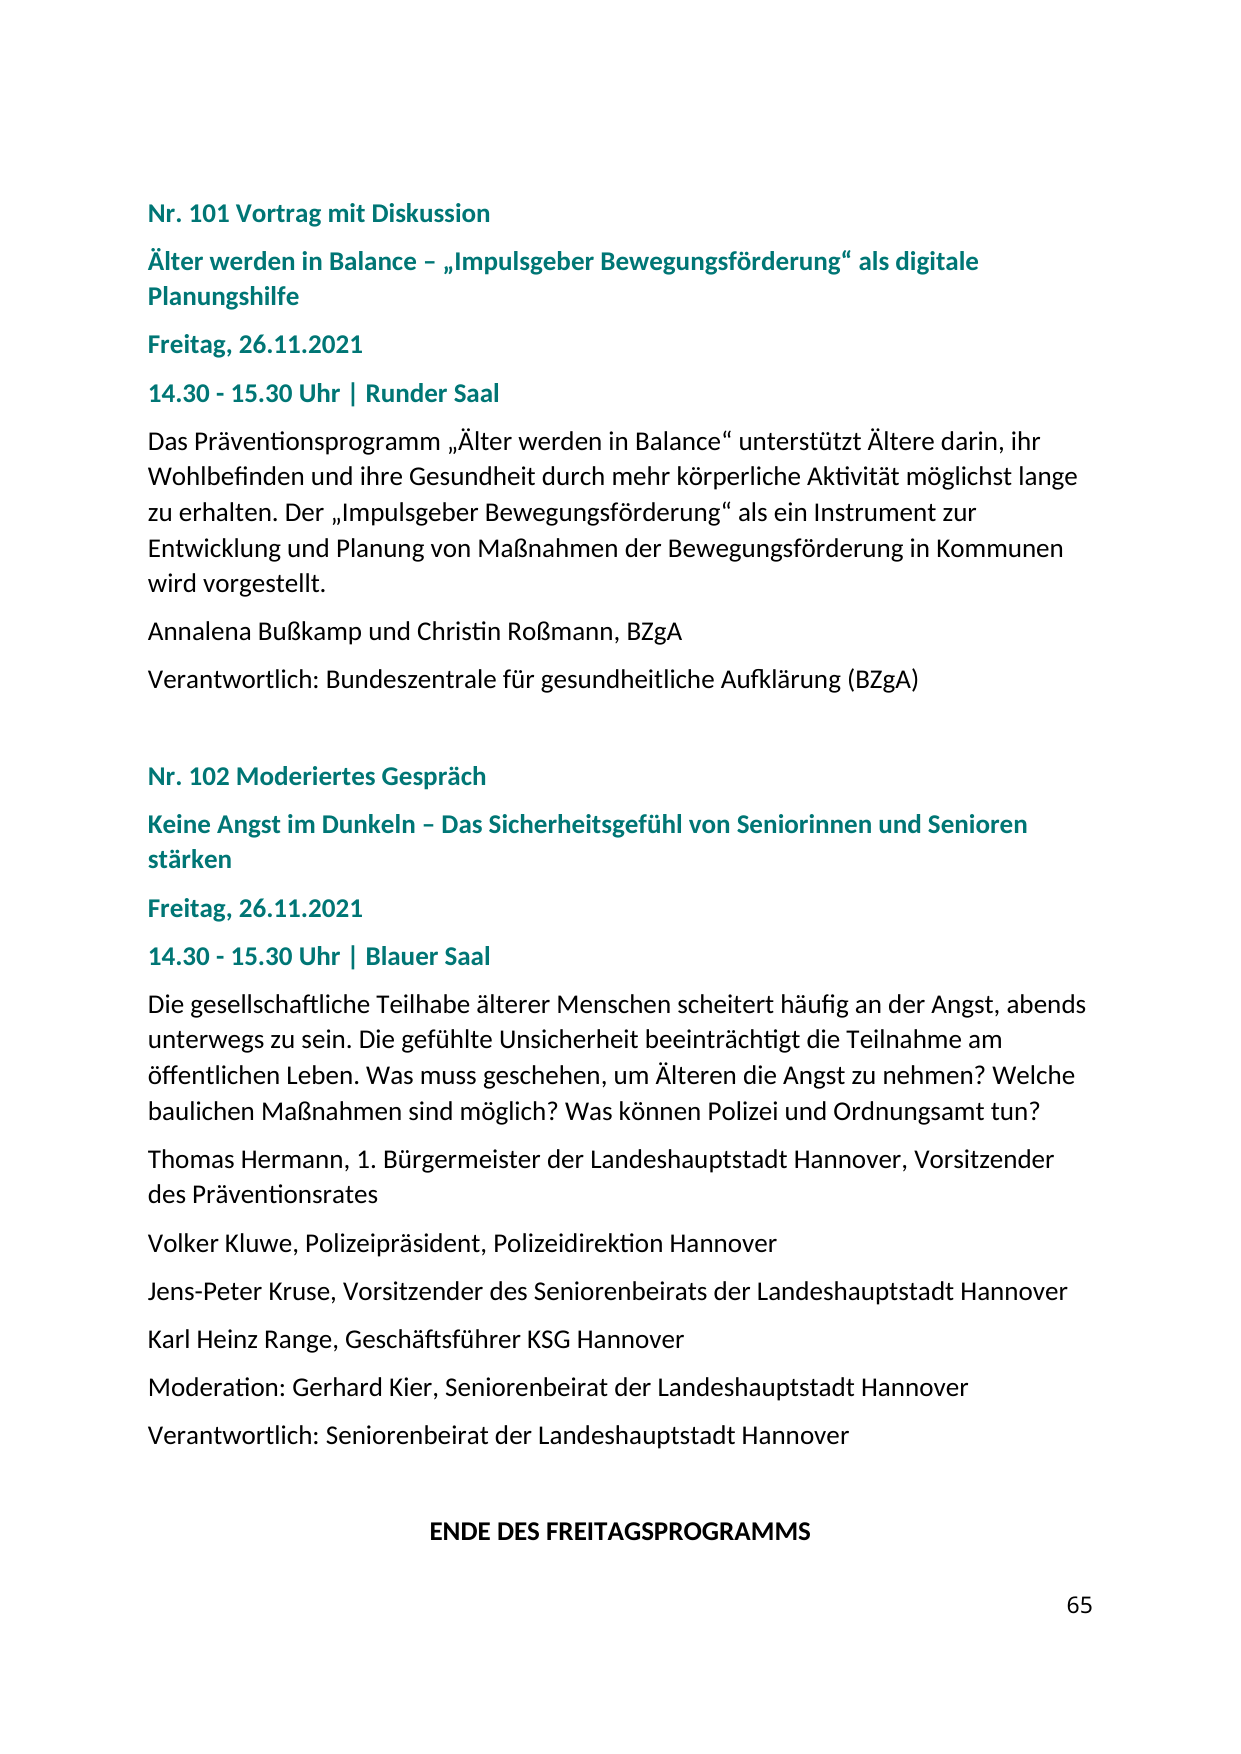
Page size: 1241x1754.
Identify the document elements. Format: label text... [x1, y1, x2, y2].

text Annalena Bußkamp und Christin Roßmann, BZgA [148, 614, 1092, 648]
text Volker Kluwe, Polizeipräsident, Polizeidirektion Hannover [148, 1226, 1092, 1259]
subtitle Freitag, 26.11.2021 [148, 328, 1092, 361]
text Jens-Peter Kruse, Vorsitzender des Seniorenbeirats der Landeshauptstadt Hannover [148, 1274, 1092, 1307]
text Verantwortlich: Bundeszentrale für gesundheitliche Aufklärung (BZgA) [148, 663, 1092, 696]
subtitle 14.30 - 15.30 Uhr | Blauer Saal [148, 939, 1092, 972]
text Die gesellschaftliche Teilhabe älterer Menschen scheitert häufig an der Angst, abends unterwegs zu sein. Die gefühlte Unsicherheit beeinträchtigt die Teilnahme am öffentlichen Leben. Was muss geschehen, um Älteren die Angst zu nehmen? Welche baulichen Maßnahmen sind möglich? Was können Polizei und Ordnungsamt tun? [148, 987, 1092, 1127]
subtitle 14.30 - 15.30 Uhr | Runder Saal [148, 376, 1092, 409]
subtitle Keine Angst im Dunkeln – Das Sicherheitsgefühl von Seniorinnen und Senioren stärken [148, 807, 1092, 876]
text Das Präventionsprogramm „Älter werden in Balance“ unterstützt Ältere darin, ihr Wohlbefinden und ihre Gesundheit durch mehr körperliche Aktivität möglichst lange zu erhalten. Der „Impulsgeber Bewegungsförderung“ als ein Instrument zur Entwicklung und Planung von Maßnahmen der Bewegungsförderung in Kommunen wird vorgestellt. [148, 424, 1092, 599]
subtitle Nr. 101 Vortrag mit Diskussion [148, 196, 1092, 229]
text Moderation: Gerhard Kier, Seniorenbeirat der Landeshauptstadt Hannover [148, 1370, 1092, 1403]
text Verantwortlich: Seniorenbeirat der Landeshauptstadt Hannover [148, 1418, 1092, 1451]
text Thomas Hermann, 1. Bürgermeister der Landeshauptstadt Hannover, Vorsitzender des Präventionsrates [148, 1142, 1092, 1211]
text Karl Heinz Range, Geschäftsführer KSG Hannover [148, 1322, 1092, 1355]
subtitle Älter werden in Balance – „Impulsgeber Bewegungsförderung“ als digitale Planungshilfe [148, 244, 1092, 313]
text ENDE DES FREITAGSPROGRAMMS [148, 1514, 1092, 1548]
subtitle Freitag, 26.11.2021 [148, 891, 1092, 924]
subtitle Nr. 102 Moderiertes Gespräch [148, 759, 1092, 792]
